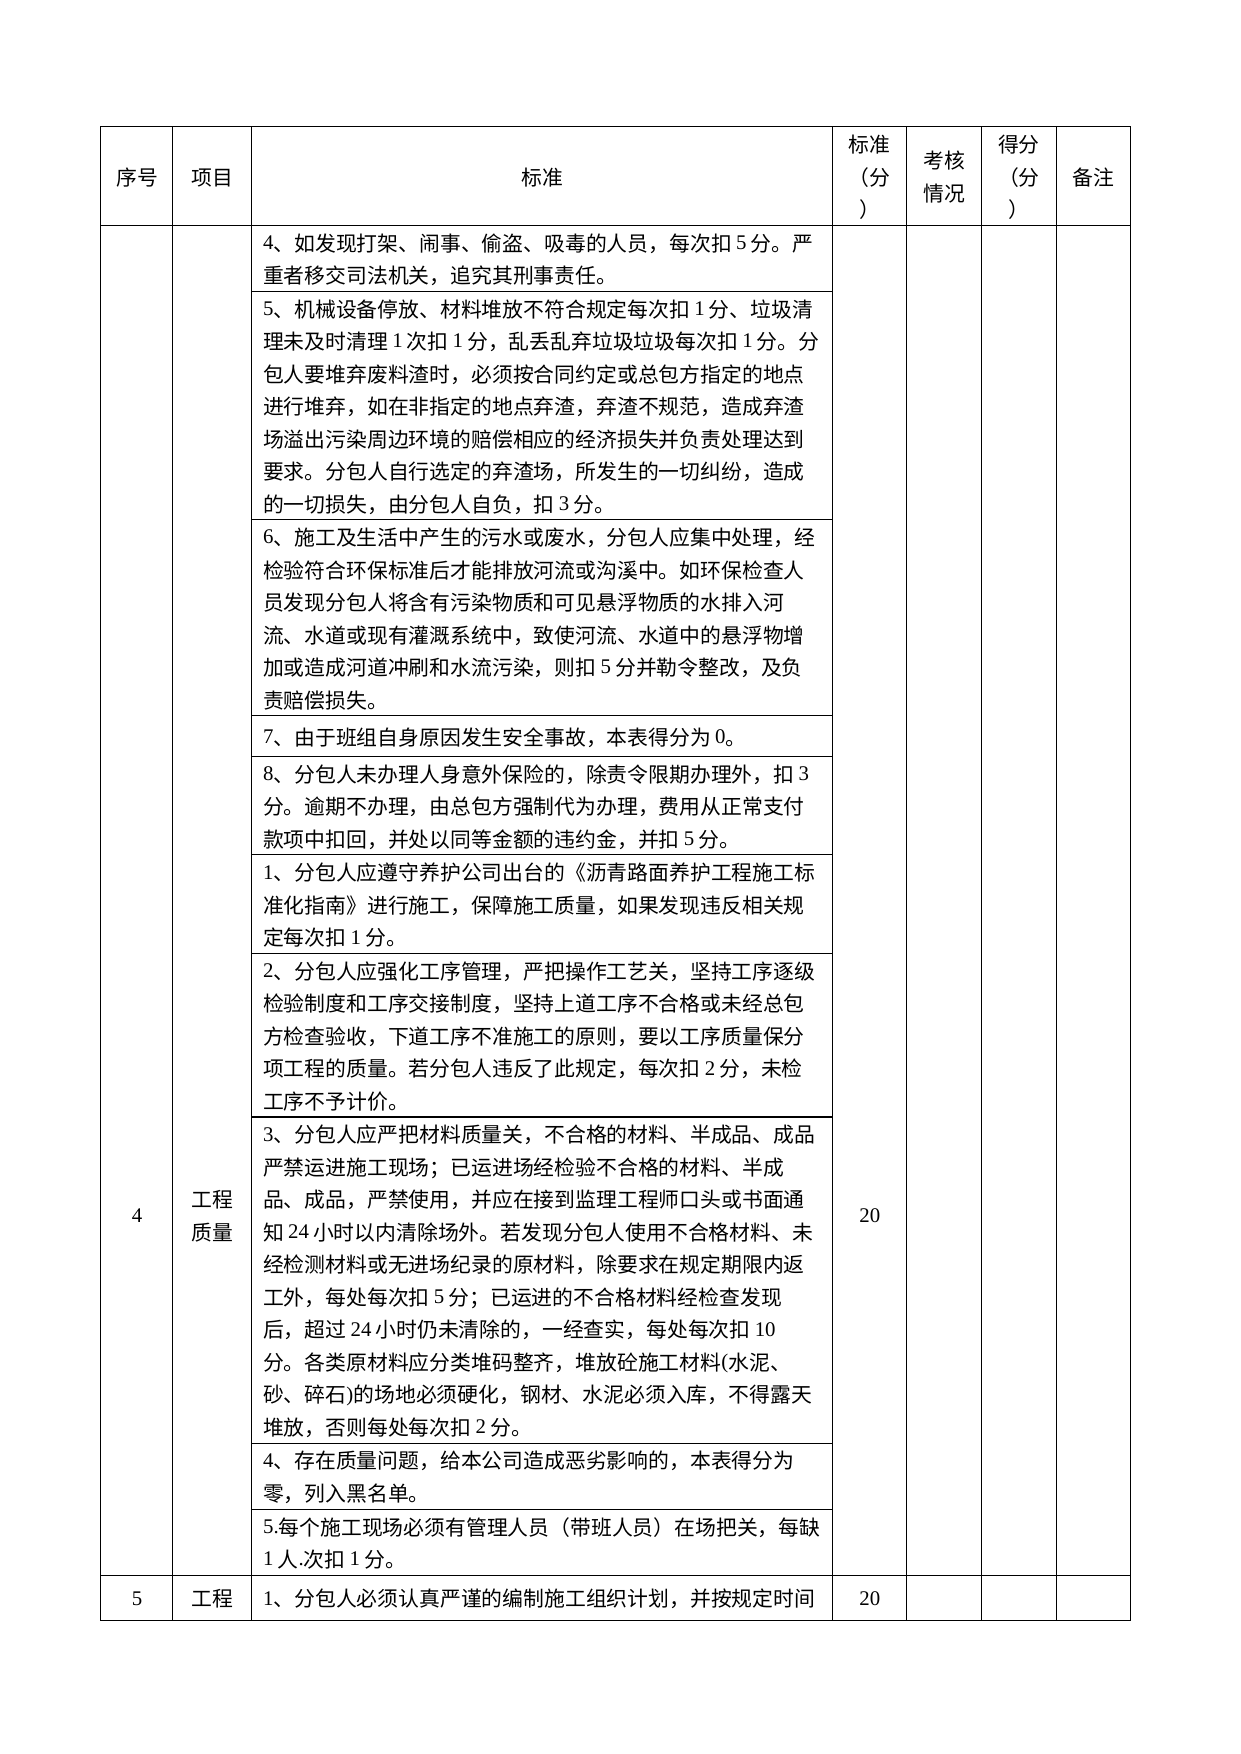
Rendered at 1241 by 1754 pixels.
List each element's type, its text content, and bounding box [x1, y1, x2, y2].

table_header 标准 [252, 127, 832, 224]
table_cell 2、分包人应强化工序管理，严把操作工艺关，坚持工序逐级检验制度和工序交接制度，坚持上道工序不合格或未经总包方检查验收，下道工序不准施工的原则，要以工序质量保分项工程的质量。若分包人违反了此规定，每次扣2分，未检工序不予计价。 [252, 954, 832, 1116]
table_cell 6、施工及生活中产生的污水或废水，分包人应集中处理，经检验符合环保标准后才能排放河流或沟溪中。如环保检查人员发现分包人将含有污染物质和可见悬浮物质的水排入河流、水道或现有灌溉系统中，致使河流、水道中的悬浮物增加或造成河道冲刷和水流污染，则扣5分并勒令整改，及负责赔偿损失。 [252, 520, 832, 715]
table_cell 5 [101, 1576, 172, 1620]
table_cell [252, 1576, 832, 1620]
table_cell 1、分包人应遵守养护公司出台的《沥青路面养护工程施工标准化指南》进行施工，保障施工质量，如果发现违反相关规定每次扣1分。 [252, 855, 832, 953]
table_cell 20 [833, 1576, 906, 1620]
table_cell [1057, 1576, 1130, 1620]
table_header 得分（分） [982, 127, 1056, 224]
table_cell [982, 1576, 1056, 1620]
table_cell [982, 854, 1056, 1574]
table_cell 8、分包人未办理人身意外保险的，除责令限期办理外，扣3分。逾期不办理，由总包方强制代为办理，费用从正常支付款项中扣回，并处以同等金额的违约金，并扣5分。 [252, 757, 832, 854]
table_cell 4 [101, 854, 172, 1574]
table_cell 20 [833, 854, 906, 1574]
table_header 标准（分） [833, 127, 906, 224]
table_cell 3、分包人应严把材料质量关，不合格的材料、半成品、成品严禁运进施工现场；已运进场经检验不合格的材料、半成品、成品，严禁使用，并应在接到监理工程师口头或书面通知24小时以内清除场外。若发现分包人使用不合格材料、未经检测材料或无进场纪录的原材料，除要求在规定期限内返工外，每处每次扣5分；已运进的不合格材料经检查发现后，超过24小时仍未清除的，一经查实，每处每次扣10分。各类原材料应分类堆码整齐，堆放砼施工材料(水泥、砂、碎石)的场地必须硬化，钢材、水泥必须入库，不得露天堆放，否则每处每次扣2分。 [252, 1118, 832, 1442]
table_cell 工程质量 [173, 854, 251, 1574]
table_header 项目 [173, 127, 251, 224]
table_cell 工程进度 [173, 1576, 251, 1620]
table_cell 4、如发现打架、闹事、偷盗、吸毒的人员，每次扣5分。严重者移交司法机关，追究其刑事责任。 [252, 226, 832, 291]
table_cell 5、机械设备停放、材料堆放不符合规定每次扣1分、垃圾清理未及时清理1次扣1分，乱丢乱弃垃圾垃圾每次扣1分。分包人要堆弃废料渣时，必须按合同约定或总包方指定的地点进行堆弃，如在非指定的地点弃渣，弃渣不规范，造成弃渣场溢出污染周边环境的赔偿相应的经济损失并负责处理达到要求。分包人自行选定的弃渣场，所发生的一切纠纷，造成的一切损失，由分包人自负，扣3分。 [252, 292, 832, 519]
table_header 备注 [1057, 127, 1130, 224]
table_cell [1057, 854, 1130, 1574]
table_cell 7、由于班组自身原因发生安全事故，本表得分为0。 [252, 716, 832, 756]
table_cell [907, 854, 981, 1574]
table_cell 4、存在质量问题，给本公司造成恶劣影响的，本表得分为零，列入黑名单。 [252, 1444, 832, 1508]
table_cell 5.每个施工现场必须有管理人员（带班人员）在场把关，每缺1人.次扣1分。 [252, 1510, 832, 1574]
table_cell [907, 1576, 981, 1620]
table_header 考核情况 [907, 127, 981, 224]
table_header 序号 [101, 127, 172, 224]
